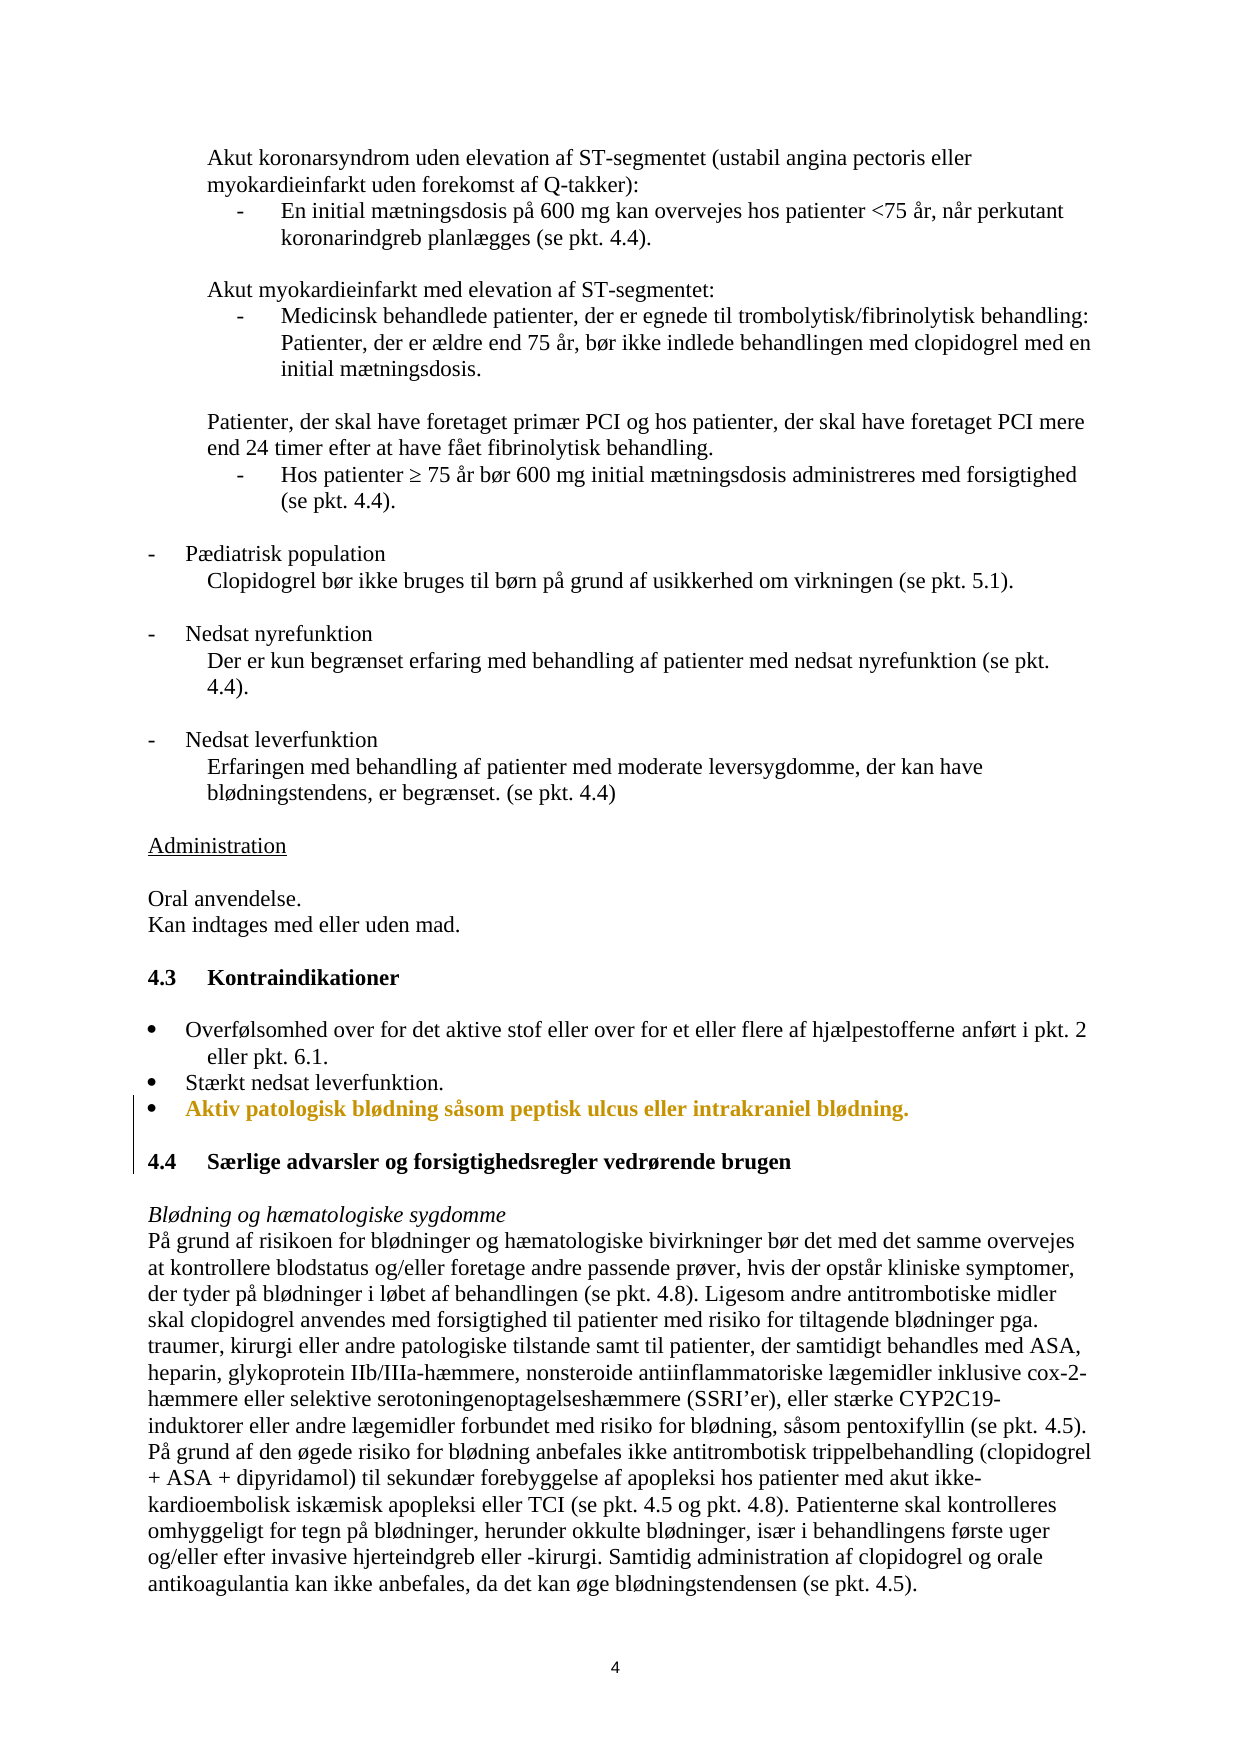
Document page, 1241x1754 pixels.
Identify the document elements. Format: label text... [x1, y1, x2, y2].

text Blødning og hæmatologiske sygdomme [148, 1201, 1096, 1227]
text Administration [148, 832, 1096, 858]
list Medicinsk behandlede patienter, der er egnede til trombolytisk/fibrinolytisk behandling: Patienter, der er ældre end 75 år, bør ikke indlede behandlingen med clopidogrel med en initial mætningsdosis. [236, 303, 1096, 382]
text Erfaringen med behandling af patienter med moderate leversygdomme, der kan have blødningstendens, er begrænset. (se pkt. 4.4) [207, 753, 1092, 806]
list Aktiv patologisk blødning såsom peptisk ulcus eller intrakraniel blødning. [148, 1095, 1092, 1122]
text Patienter, der skal have foretaget primær PCI og hos patienter, der skal have foretaget PCI mere end 24 timer efter at have fået fibrinolytisk behandling. [207, 408, 1096, 461]
list Hos patienter ≥ 75 år bør 600 mg initial mætningsdosis administreres med forsigtighed (se pkt. 4.4). [236, 461, 1096, 513]
list Pædiatrisk population [148, 540, 1092, 567]
list Nedsat leverfunktion [148, 726, 1092, 753]
list Overfølsomhed over for det aktive stof eller over for et eller flere af hjælpestofferne anført i pkt. 2 eller pkt. 6.1. [148, 1016, 1092, 1069]
text Akut koronarsyndrom uden elevation af ST-segmentet (ustabil angina pectoris eller myokardieinfarkt uden forekomst af Q-takker): [207, 144, 1096, 197]
text På grund af risikoen for blødninger og hæmatologiske bivirkninger bør det med det samme overvejes at kontrollere blodstatus og/eller foretage andre passende prøver, hvis der opstår kliniske symptomer, der tyder på blødninger i løbet af behandlingen (se pkt. 4.8). Ligesom andre antitrombotiske midler skal clopidogrel anvendes med forsigtighed til patienter med risiko for tiltagende blødninger pga. traumer, kirurgi eller andre patologiske tilstande samt til patienter, der samtidigt behandles med ASA, heparin, glykoprotein IIb/IIIa-hæmmere, nonsteroide antiinflammatoriske lægemidler inklusive cox-2-hæmmere eller selektive serotoningenoptagelseshæmmere (SSRI’er), eller stærke CYP2C19- induktorer eller andre lægemidler forbundet med risiko for blødning, såsom pentoxifyllin (se pkt. 4.5). På grund af den øgede risiko for blødning anbefales ikke antitrombotisk trippelbehandling (clopidogrel + ASA + dipyridamol) til sekundær forebyggelse af apopleksi hos patienter med akut ikke-kardioembolisk iskæmisk apopleksi eller TCI (se pkt. 4.5 og pkt. 4.8). Patienterne skal kontrolleres omhyggeligt for tegn på blødninger, herunder okkulte blødninger, især i behandlingens første uger og/eller efter invasive hjerteindgreb eller -kirurgi. Samtidig administration af clopidogrel og orale antikoagulantia kan ikke anbefales, da det kan øge blødningstendensen (se pkt. 4.5). [148, 1227, 1096, 1596]
list En initial mætningsdosis på 600 mg kan overvejes hos patienter <75 år, når perkutant koronarindgreb planlægges (se pkt. 4.4). [236, 197, 1096, 250]
text Der er kun begrænset erfaring med behandling af patienter med nedsat nyrefunktion (se pkt. 4.4). [207, 647, 1092, 699]
list Stærkt nedsat leverfunktion. [148, 1069, 1092, 1095]
text 4.3 Kontraindikationer [148, 964, 1092, 990]
text Kan indtages med eller uden mad. [148, 911, 1096, 937]
text Oral anvendelse. [148, 884, 1096, 911]
text 4.4 Særlige advarsler og forsigtighedsregler vedrørende brugen [148, 1148, 1092, 1174]
list Nedsat nyrefunktion [148, 619, 1092, 647]
text Clopidogrel bør ikke bruges til børn på grund af usikkerhed om virkningen (se pkt. 5.1). [207, 567, 1092, 593]
text Akut myokardieinfarkt med elevation af ST-segmentet: [207, 276, 1096, 303]
